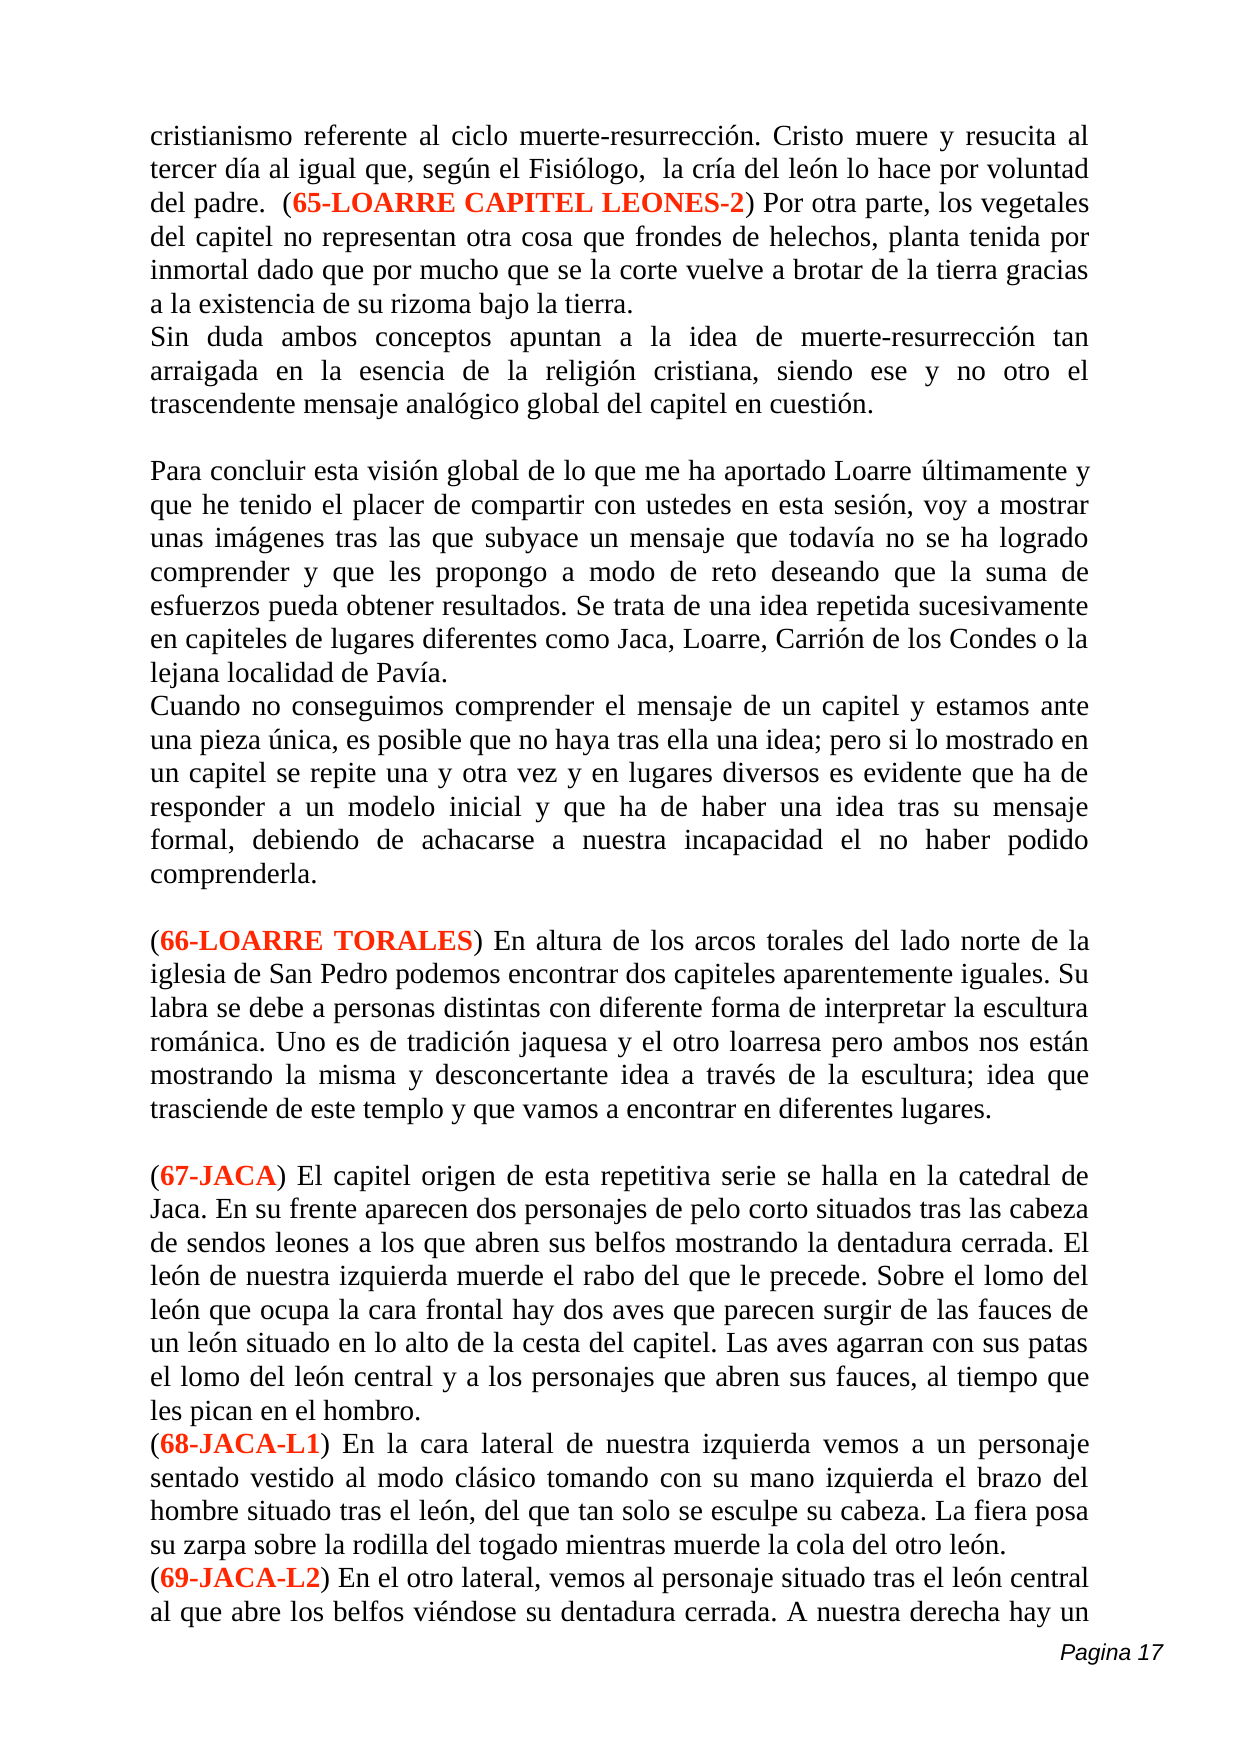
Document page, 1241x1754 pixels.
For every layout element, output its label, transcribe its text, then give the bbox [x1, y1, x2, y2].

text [150, 118, 1090, 319]
text Sin duda ambos conceptos apuntan a la idea de muerte-resurrección tan arraigada en la esencia de la religión cristiana, siendo ese y no otro el trascendente mensaje analógico global del capitel en cuestión. [150, 319, 1090, 420]
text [150, 1560, 1090, 1627]
text (66-LOARRE TORALES) En altura de los arcos torales del lado norte de la iglesia de San Pedro podemos encontrar dos capiteles aparentemente iguales. Su labra se debe a personas distintas con diferente forma de interpretar la escultura románica. Uno es de tradición jaquesa y el otro loarresa pero ambos nos están mostrando la misma y desconcertante idea a través de la escultura; idea que trasciende de este templo y que vamos a encontrar en diferentes lugares. [150, 923, 1090, 1124]
text Para concluir esta visión global de lo que me ha aportado Loarre últimamente y que he tenido el placer de compartir con ustedes en esta sesión, voy a mostrar unas imágenes tras las que subyace un mensaje que todavía no se ha logrado comprender y que les propongo a modo de reto deseando que la suma de esfuerzos pueda obtener resultados. Se trata de una idea repetida sucesivamente en capiteles de lugares diferentes como Jaca, Loarre, Carrión de los Condes o la lejana localidad de Pavía. [150, 453, 1090, 688]
text (68-JACA-L1) En la cara lateral de nuestra izquierda vemos a un personaje sentado vestido al modo clásico tomando con su mano izquierda el brazo del hombre situado tras el león, del que tan solo se esculpe su cabeza. La fiera posa su zarpa sobre la rodilla del togado mientras muerde la cola del otro león. [150, 1426, 1090, 1560]
text (67-JACA) El capitel origen de esta repetitiva serie se halla en la catedral de Jaca. En su frente aparecen dos personajes de pelo corto situados tras las cabeza de sendos leones a los que abren sus belfos mostrando la dentadura cerrada. El león de nuestra izquierda muerde el rabo del que le precede. Sobre el lomo del león que ocupa la cara frontal hay dos aves que parecen surgir de las fauces de un león situado en lo alto de la cesta del capitel. Las aves agarran con sus patas el lomo del león central y a los personajes que abren sus fauces, al tiempo que les pican en el hombro. [150, 1158, 1090, 1426]
text Cuando no conseguimos comprender el mensaje de un capitel y estamos ante una pieza única, es posible que no haya tras ella una idea; pero si lo mostrado en un capitel se repite una y otra vez y en lugares diversos es evidente que ha de responder a un modelo inicial y que ha de haber una idea tras su mensaje formal, debiendo de achacarse a nuestra incapacidad el no haber podido comprenderla. [150, 688, 1090, 889]
